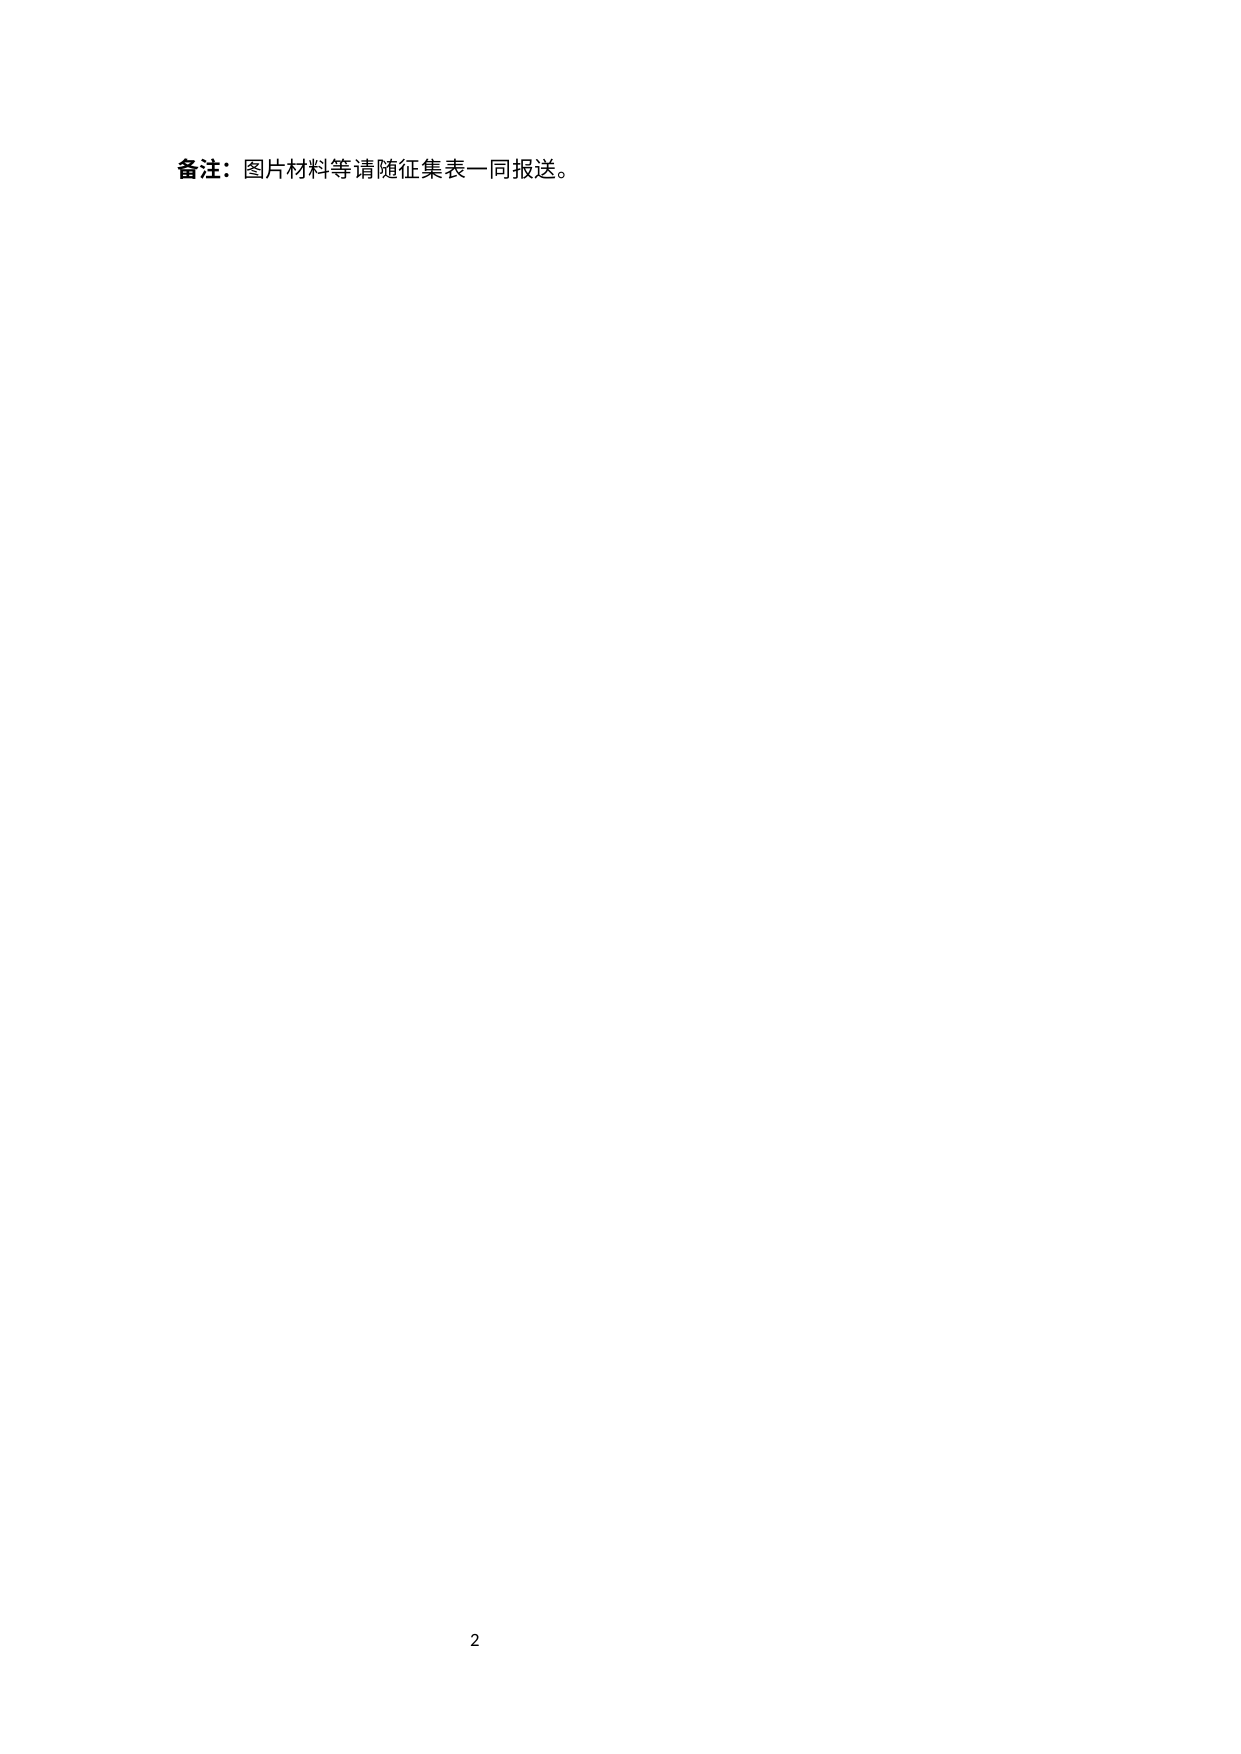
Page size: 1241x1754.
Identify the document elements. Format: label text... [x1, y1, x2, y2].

text 备注：图片材料等请随征集表一同报送。 [177, 151, 1063, 185]
